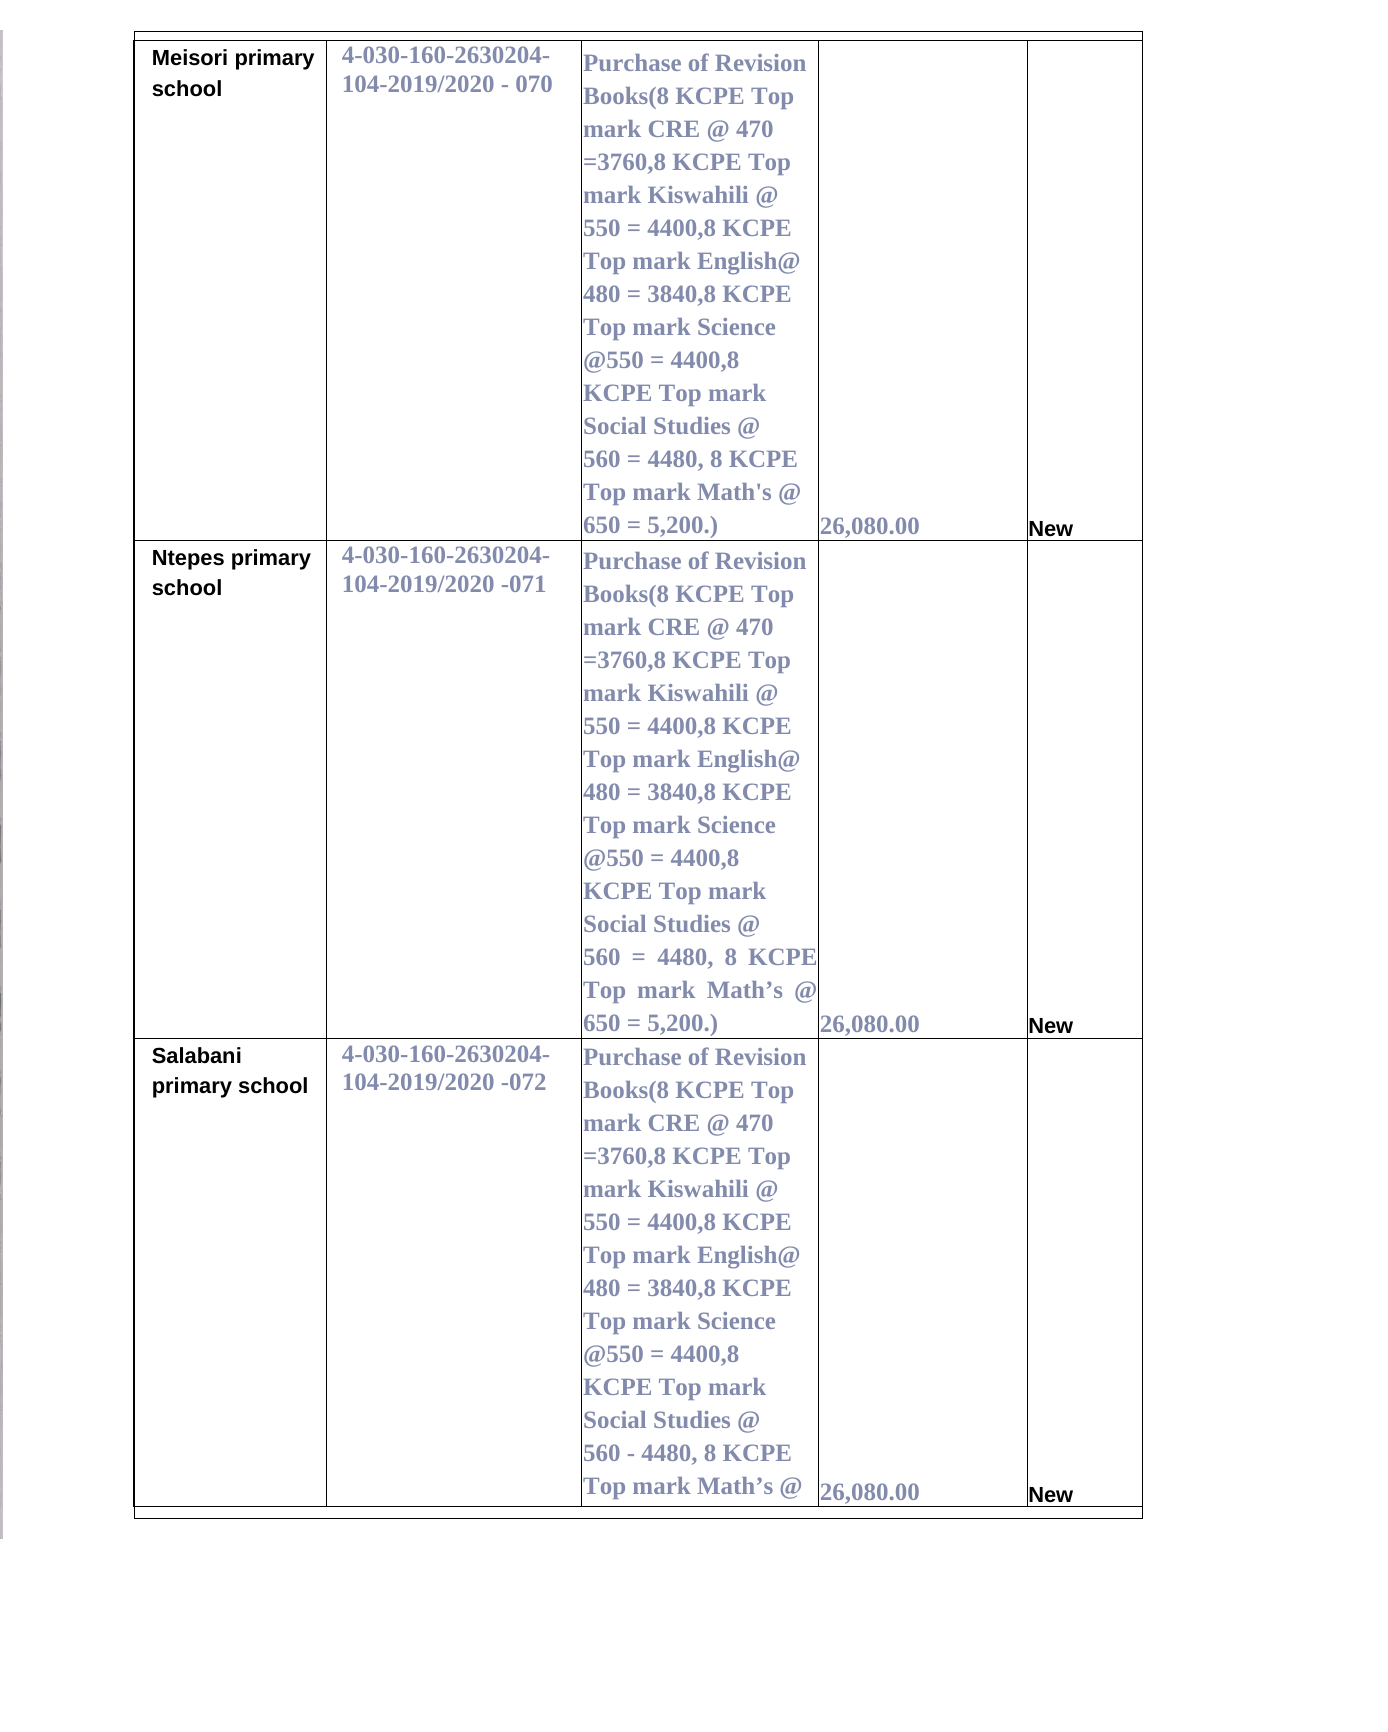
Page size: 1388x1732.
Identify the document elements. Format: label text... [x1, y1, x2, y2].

table_cell 26,080.00 [819, 541, 1027, 1038]
table_header 26,080.00 [819, 41, 1027, 540]
table_cell New [1028, 541, 1142, 1038]
table_cell Purchase of Revision Books(8 KCPE Top mark CRE @ 470 =3760,8 KCPE Top mark Kiswahili @ 550 = 4400,8 KCPE Top mark English@ 480 = 3840,8 KCPE Top mark Science @550 = 4400,8 KCPE Top mark Social Studies @ 560 - 4480, 8 KCPE Top mark Math’s @ [582, 1039, 818, 1506]
table_header New [1028, 41, 1142, 540]
table_cell 26,080.00 [819, 1039, 1027, 1506]
table_header Purchase of Revision Books(8 KCPE Top mark CRE @ 470 =3760,8 KCPE Top mark Kiswahili @ 550 = 4400,8 KCPE Top mark English@ 480 = 3840,8 KCPE Top mark Science @550 = 4400,8 KCPE Top mark Social Studies @ 560 = 4480, 8 KCPE Top mark Math's @ 650 = 5,200.) [582, 41, 818, 540]
table_header Meisori primary school [135, 41, 326, 540]
table_cell New [1028, 1039, 1142, 1506]
table_cell Ntepes primary school [135, 541, 326, 1038]
table_cell 4-030-160-2630204- 104-2019/2020 -071 [327, 541, 581, 1038]
table_header 4-030-160-2630204- 104-2019/2020 - 070 [327, 41, 581, 540]
table_cell Salabani primary school [135, 1039, 326, 1506]
table_cell Purchase of Revision Books(8 KCPE Top mark CRE @ 470 =3760,8 KCPE Top mark Kiswahili @ 550 = 4400,8 KCPE Top mark English@ 480 = 3840,8 KCPE Top mark Science @550 = 4400,8 KCPE Top mark Social Studies @ 560 = 4480, 8 KCPE Top mark Math’s @ 650 = 5,200.) [582, 541, 818, 1038]
table_cell 4-030-160-2630204- 104-2019/2020 -072 [327, 1039, 581, 1506]
